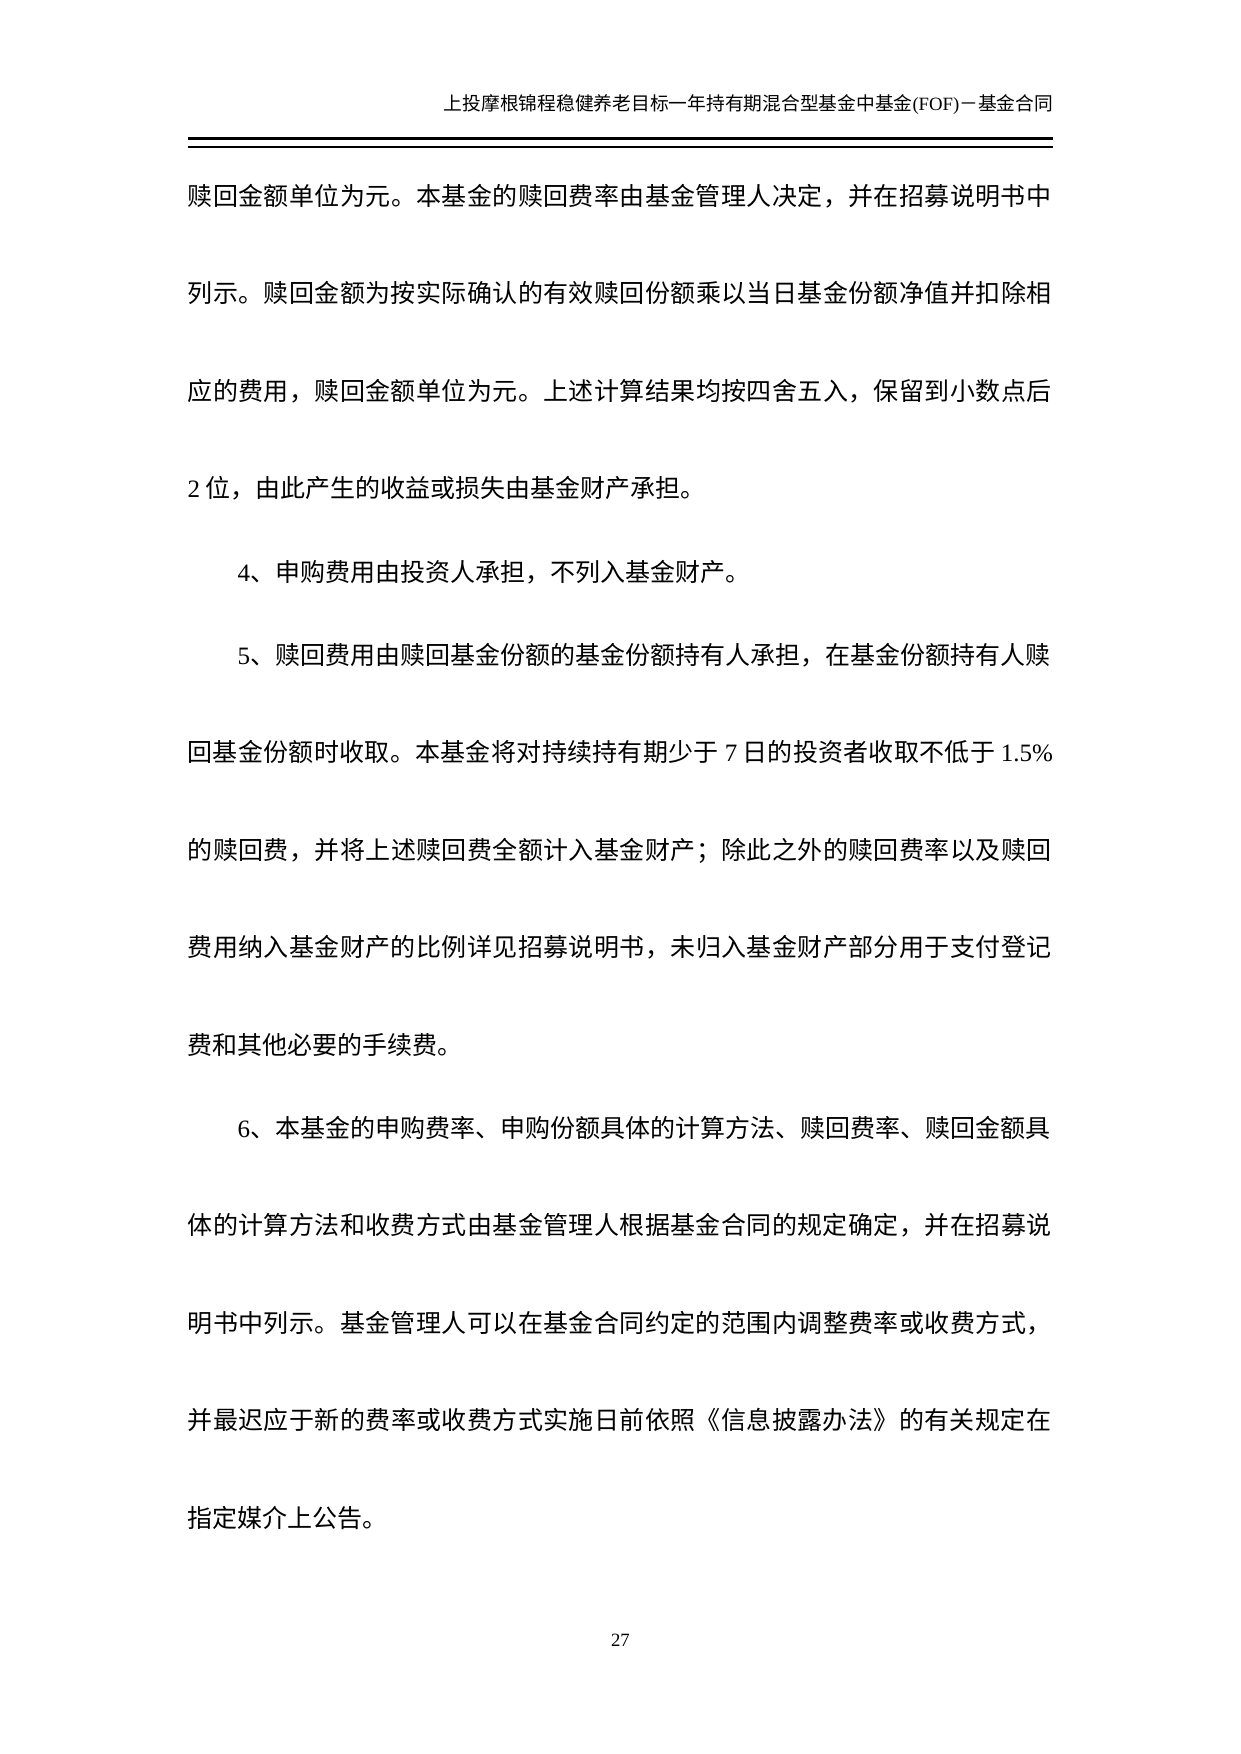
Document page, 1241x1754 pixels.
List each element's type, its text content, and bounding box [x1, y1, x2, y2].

text 5、赎回费用由赎回基金份额的基金份额持有人承担，在基金份额持有人赎回基金份额时收取。本基金将对持续持有期少于7日的投资者收取不低于1.5%的赎回费，并将上述赎回费全额计入基金财产；除此之外的赎回费率以及赎回费用纳入基金财产的比例详见招募说明书，未归入基金财产部分用于支付登记费和其他必要的手续费。 [187, 621, 1053, 1076]
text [187, 162, 1053, 519]
text 4、申购费用由投资人承担，不列入基金财产。 [187, 538, 1053, 603]
text 6、本基金的申购费率、申购份额具体的计算方法、赎回费率、赎回金额具体的计算方法和收费方式由基金管理人根据基金合同的规定确定，并在招募说明书中列示。基金管理人可以在基金合同约定的范围内调整费率或收费方式，并最迟应于新的费率或收费方式实施日前依照《信息披露办法》的有关规定在指定媒介上公告。 [187, 1094, 1053, 1549]
